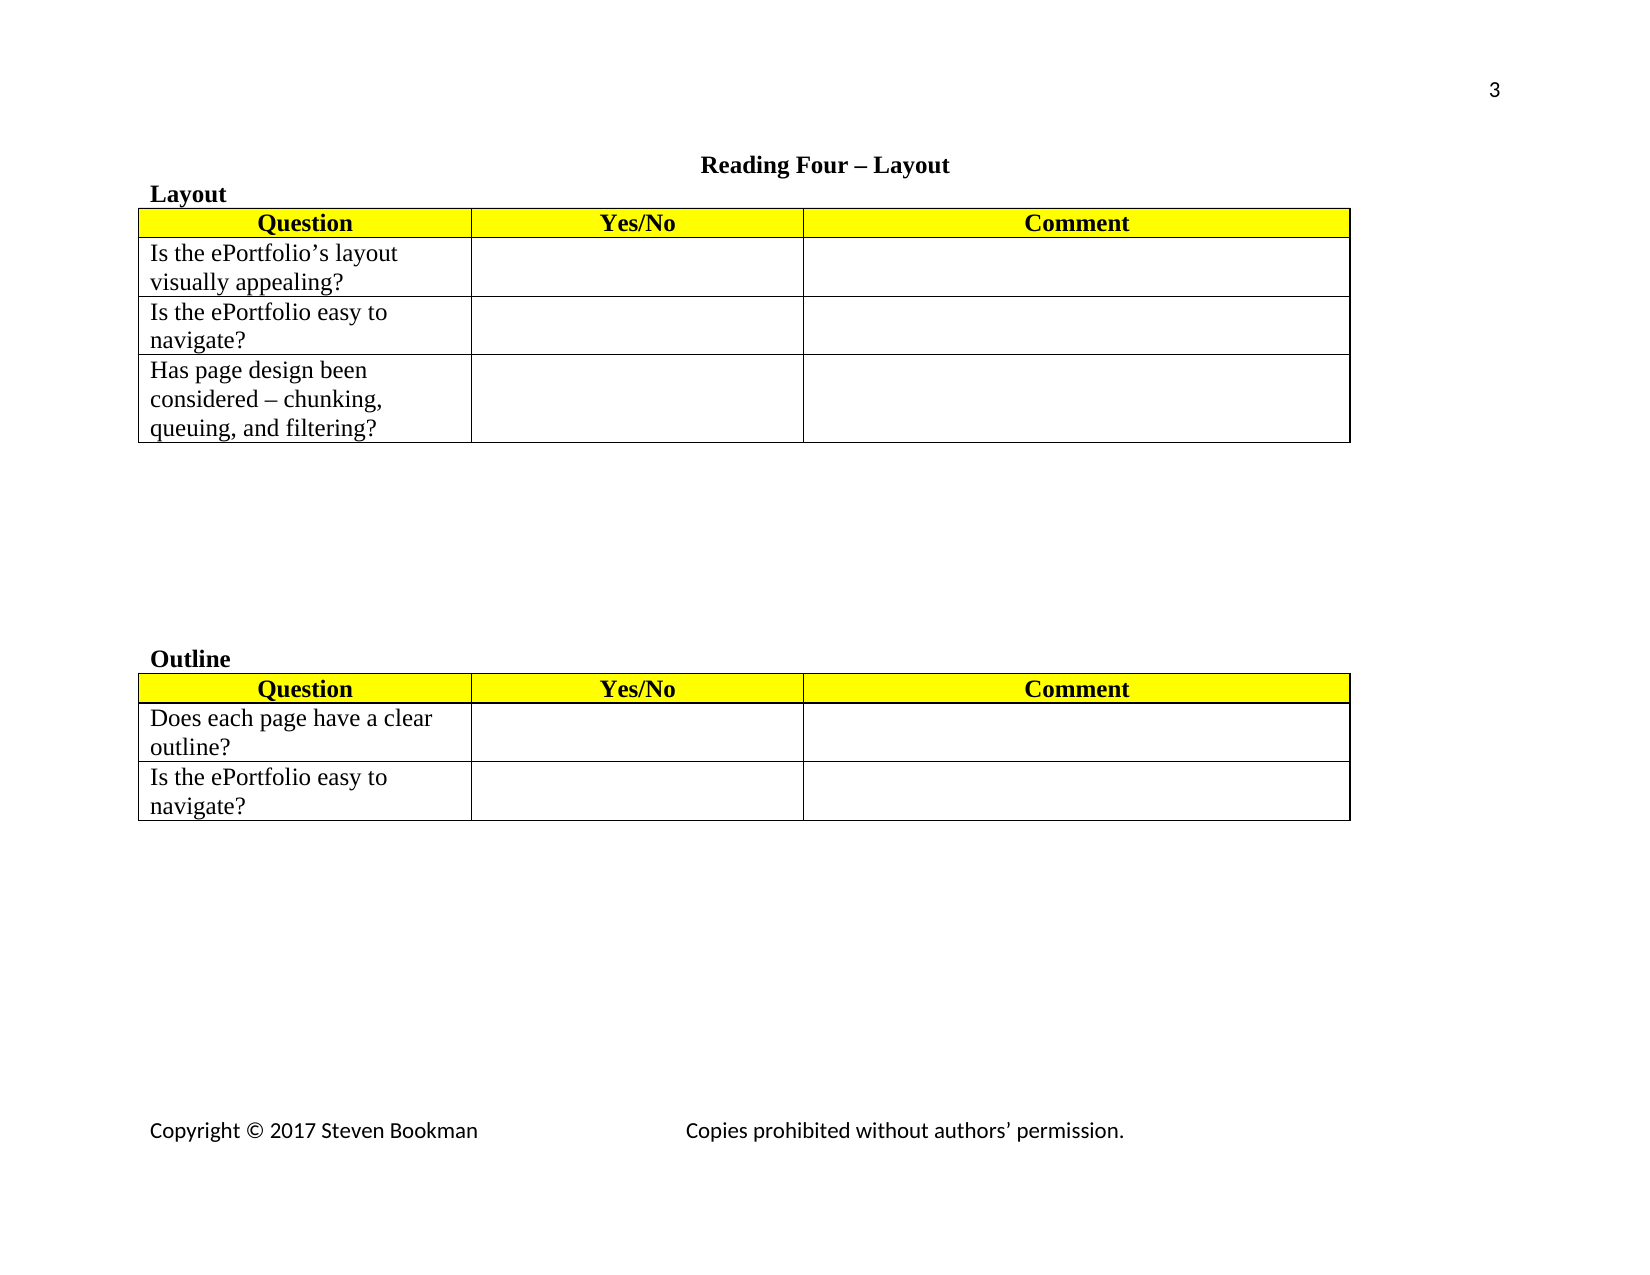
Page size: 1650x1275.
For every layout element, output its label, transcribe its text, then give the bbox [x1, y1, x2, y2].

table_header Question [139, 674, 471, 702]
text Outline [150, 644, 1500, 673]
table_cell Is the ePortfolio’s layout visually appealing? [139, 238, 471, 296]
table_cell [804, 762, 1349, 819]
table_cell Is the ePortfolio easy to navigate? [139, 297, 471, 354]
table_cell [472, 704, 803, 761]
table_header Yes/No [472, 674, 803, 702]
table_cell [472, 762, 803, 819]
table_cell [472, 355, 803, 442]
table_cell [804, 238, 1349, 296]
table_cell [472, 297, 803, 354]
table_cell [804, 355, 1349, 442]
table_cell Has page design been considered – chunking, queuing, and filtering? [139, 355, 471, 442]
text Layout [150, 179, 1500, 207]
text Reading Four – Layout [150, 150, 1500, 179]
table_cell Is the ePortfolio easy to navigate? [139, 762, 471, 819]
table_header Question [139, 209, 471, 237]
table_header Comment [804, 674, 1349, 702]
table_cell [804, 704, 1349, 761]
table_cell [472, 238, 803, 296]
table_cell Does each page have a clear outline? [139, 704, 471, 761]
table_header Comment [804, 209, 1349, 237]
table_cell [804, 297, 1349, 354]
table_header Yes/No [472, 209, 803, 237]
